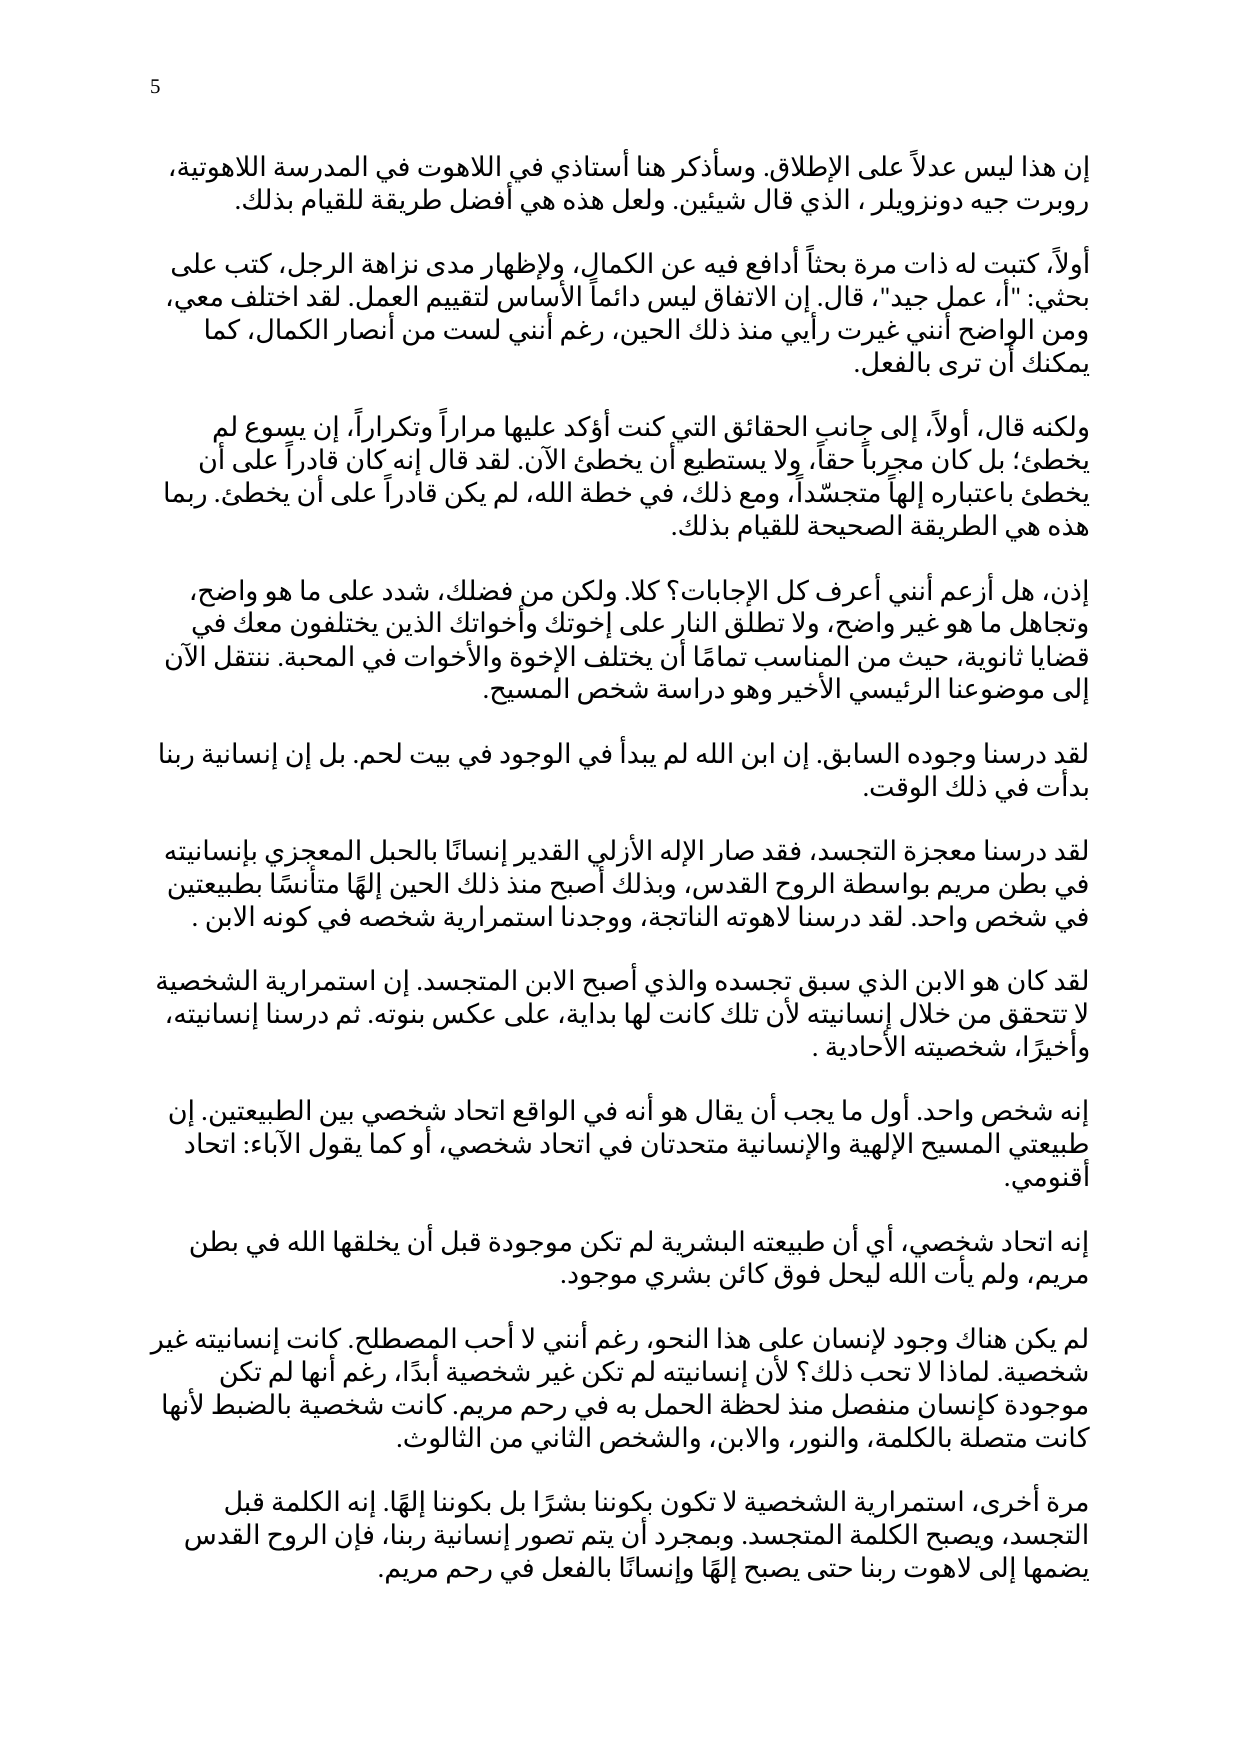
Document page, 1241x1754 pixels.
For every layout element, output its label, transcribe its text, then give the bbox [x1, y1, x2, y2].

text لقد درسنا وجوده السابق. إن ابن الله لم يبدأ في الوجود في بيت لحم. بل إن إنسانية ربنا بدأت في ذلك الوقت. [150, 737, 1090, 803]
text إذن، هل أزعم أنني أعرف كل الإجابات؟ كلا. ولكن من فضلك، شدد على ما هو واضح، وتجاهل ما هو غير واضح، ولا تطلق النار على إخوتك وأخواتك الذين يختلفون معك في قضايا ثانوية، حيث من المناسب تمامًا أن يختلف الإخوة والأخوات في المحبة. ننتقل الآن إلى موضوعنا الرئيسي الأخير وهو دراسة شخص المسيح. [150, 574, 1090, 706]
text لقد درسنا معجزة التجسد، فقد صار الإله الأزلي القدير إنسانًا بالحبل المعجزي بإنسانيته في بطن مريم بواسطة الروح القدس، وبذلك أصبح منذ ذلك الحين إلهًا متأنسًا بطبيعتين في شخص واحد. لقد درسنا لاهوته الناتجة، ووجدنا استمرارية شخصه في كونه الابن . [150, 834, 1090, 933]
text لم يكن هناك وجود لإنسان على هذا النحو، رغم أنني لا أحب المصطلح. كانت إنسانيته غير شخصية. لماذا لا تحب ذلك؟ لأن إنسانيته لم تكن غير شخصية أبدًا، رغم أنها لم تكن موجودة كإنسان منفصل منذ لحظة الحمل به في رحم مريم. كانت شخصية بالضبط لأنها كانت متصلة بالكلمة، والنور، والابن، والشخص الثاني من الثالوث. [150, 1322, 1090, 1454]
text لقد كان هو الابن الذي سبق تجسده والذي أصبح الابن المتجسد. إن استمرارية الشخصية لا تتحقق من خلال إنسانيته لأن تلك كانت لها بداية، على عكس بنوته. ثم درسنا إنسانيته، وأخيرًا، شخصيته الأحادية . [150, 964, 1090, 1063]
text ولكنه قال، أولاً، إلى جانب الحقائق التي كنت أؤكد عليها مراراً وتكراراً، إن يسوع لم يخطئ؛ بل كان مجرباً حقاً، ولا يستطيع أن يخطئ الآن. لقد قال إنه كان قادراً على أن يخطئ باعتباره إلهاً متجسّداً، ومع ذلك، في خطة الله، لم يكن قادراً على أن يخطئ. ربما هذه هي الطريقة الصحيحة للقيام بذلك. [150, 410, 1090, 542]
text مرة أخرى، استمرارية الشخصية لا تكون بكوننا بشرًا بل بكوننا إلهًا. إنه الكلمة قبل التجسد، ويصبح الكلمة المتجسد. وبمجرد أن يتم تصور إنسانية ربنا، فإن الروح القدس يضمها إلى لاهوت ربنا حتى يصبح إلهًا وإنسانًا بالفعل في رحم مريم. [150, 1485, 1090, 1584]
text إن هذا ليس عدلاً على الإطلاق. وسأذكر هنا أستاذي في اللاهوت في المدرسة اللاهوتية، روبرت جيه دونزويلر ، الذي قال شيئين. ولعل هذه هي أفضل طريقة للقيام بذلك. [150, 150, 1090, 216]
text إنه اتحاد شخصي، أي أن طبيعته البشرية لم تكن موجودة قبل أن يخلقها الله في بطن مريم، ولم يأت الله ليحل فوق كائن بشري موجود. [150, 1225, 1090, 1291]
text أولاً، كتبت له ذات مرة بحثاً أدافع فيه عن الكمال، ولإظهار مدى نزاهة الرجل، كتب على بحثي: "أ، عمل جيد"، قال. إن الاتفاق ليس دائماً الأساس لتقييم العمل. لقد اختلف معي، ومن الواضح أنني غيرت رأيي منذ ذلك الحين، رغم أنني لست من أنصار الكمال، كما يمكنك أن ترى بالفعل. [150, 247, 1090, 379]
text إنه شخص واحد. أول ما يجب أن يقال هو أنه في الواقع اتحاد شخصي بين الطبيعتين. إن طبيعتي المسيح الإلهية والإنسانية متحدتان في اتحاد شخصي، أو كما يقول الآباء: اتحاد أقنومي. [150, 1094, 1090, 1193]
